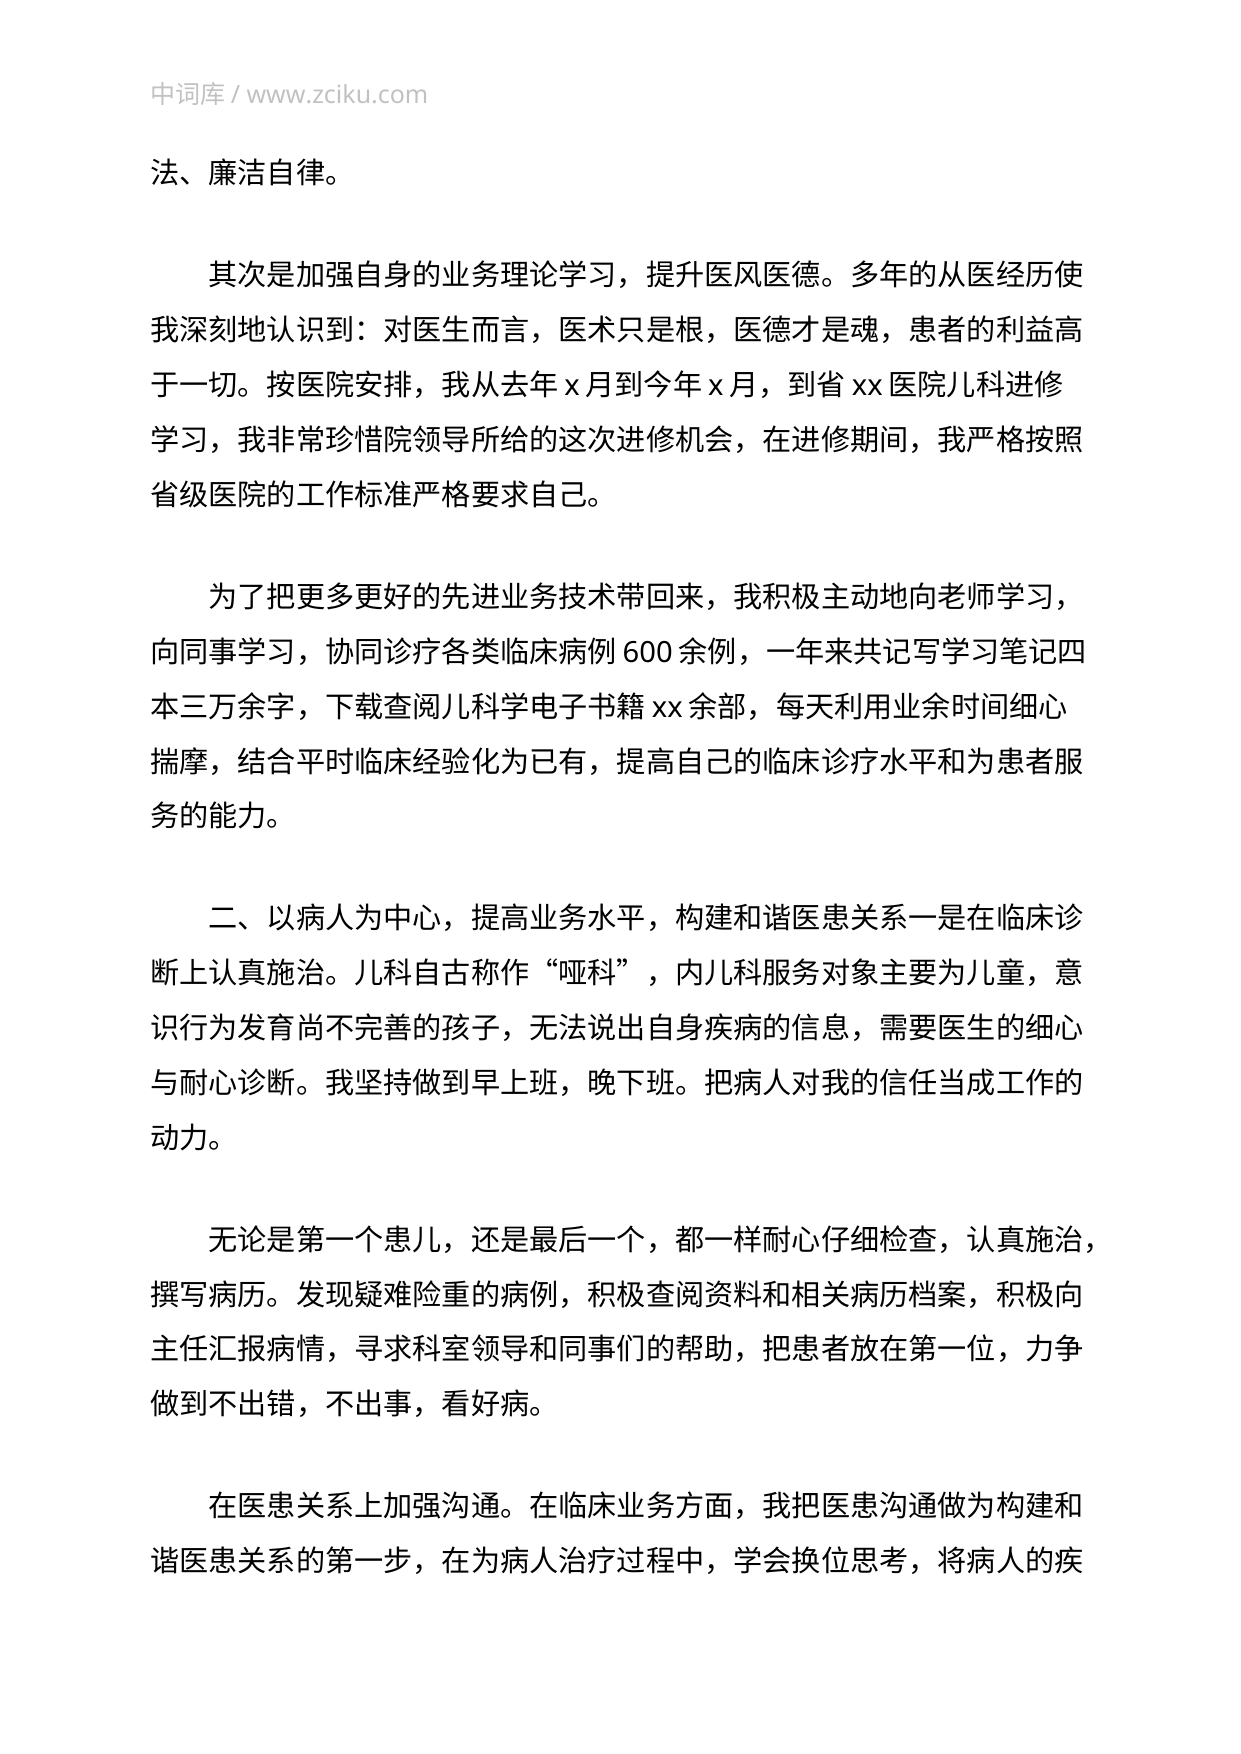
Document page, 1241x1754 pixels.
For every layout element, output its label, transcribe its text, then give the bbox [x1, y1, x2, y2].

text 其次是加强自身的业务理论学习，提升医风医德。多年的从医经历使我深刻地认识到：对医生而言，医术只是根，医德才是魂，患者的利益高于一切。按医院安排，我从去年x月到今年x月，到省xx医院儿科进修学习，我非常珍惜院领导所给的这次进修机会，在进修期间，我严格按照省级医院的工作标准严格要求自己。 [150, 252, 1090, 514]
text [150, 1483, 1090, 1580]
text 为了把更多更好的先进业务技术带回来，我积极主动地向老师学习，向同事学习，协同诊疗各类临床病例600余例，一年来共记写学习笔记四本三万余字，下载查阅儿科学电子书籍xx余部，每天利用业余时间细心揣摩，结合平时临床经验化为已有，提高自己的临床诊疗水平和为患者服务的能力。 [150, 573, 1090, 835]
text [150, 150, 1090, 192]
text 无论是第一个患儿，还是最后一个，都一样耐心仔细检查，认真施治，撰写病历。发现疑难险重的病例，积极查阅资料和相关病历档案，积极向主任汇报病情，寻求科室领导和同事们的帮助，把患者放在第一位，力争做到不出错，不出事，看好病。 [150, 1216, 1090, 1423]
text 二、以病人为中心，提高业务水平，构建和谐医患关系一是在临床诊断上认真施治。儿科自古称作“哑科”，内儿科服务对象主要为儿童，意识行为发育尚不完善的孩子，无法说出自身疾病的信息，需要医生的细心与耐心诊断。我坚持做到早上班，晚下班。把病人对我的信任当成工作的动力。 [150, 895, 1090, 1157]
